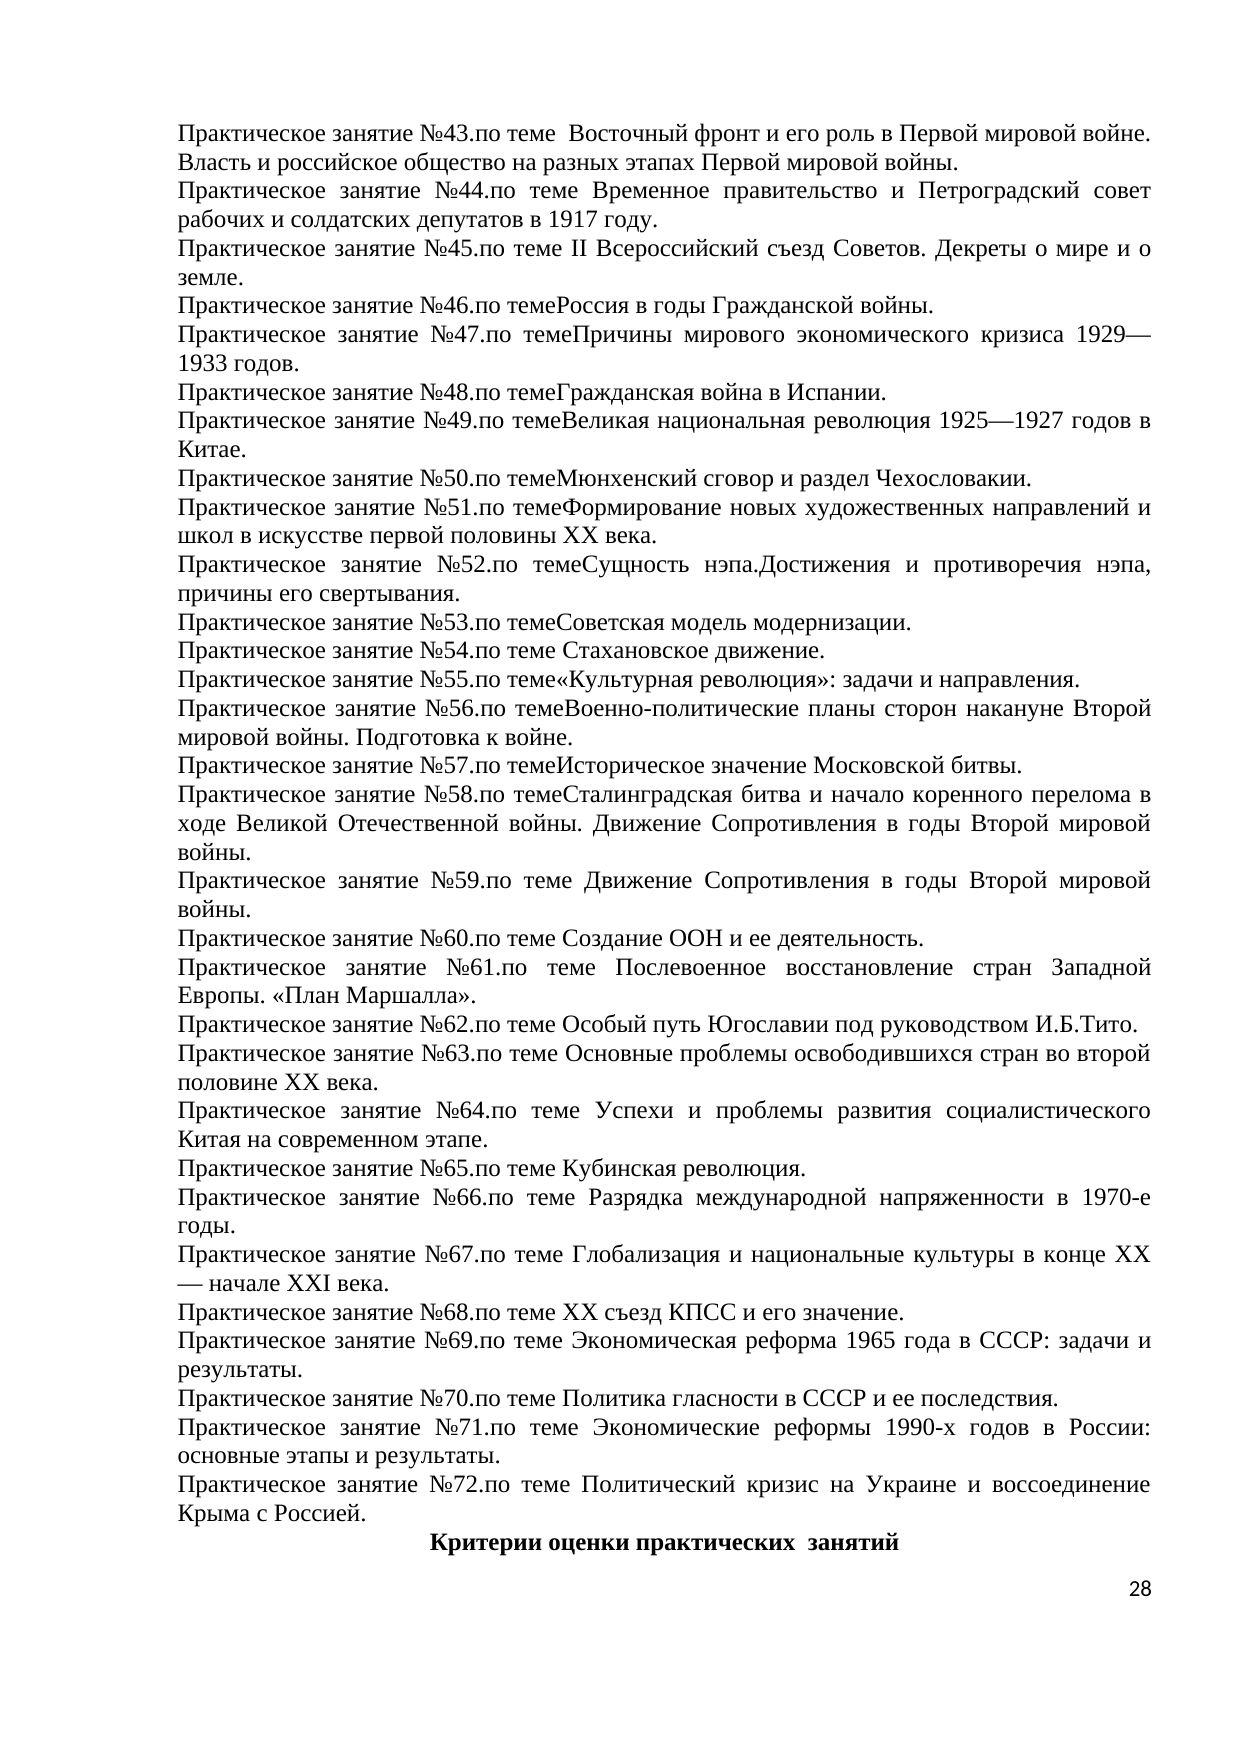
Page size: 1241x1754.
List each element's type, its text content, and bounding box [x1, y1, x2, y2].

text Практическое занятие №67.по теме Глобализация и национальные культуры в конце ХХ — начале ХХI века. [177, 1239, 1152, 1297]
text Практическое занятие №57.по темеИсторическое значение Московской битвы. [177, 751, 1152, 779]
text Практическое занятие №63.по теме Основные проблемы освободившихся стран во второй половине ХХ века. [177, 1038, 1152, 1096]
text Практическое занятие №46.по темеРоссия в годы Гражданской войны. [177, 291, 1152, 319]
text Практическое занятие №44.по теме Временное правительство и Петроградский совет рабочих и солдатских депутатов в 1917 году. [177, 176, 1152, 233]
text Практическое занятие №59.по теме Движение Сопротивления в годы Второй мировой войны. [177, 866, 1152, 923]
text Практическое занятие №72.по теме Политический кризис на Украине и воссоединение Крыма с Россией. [177, 1469, 1152, 1527]
text Практическое занятие №45.по теме II Всероссийский съезд Советов. Декреты о мире и о земле. [177, 233, 1152, 291]
text Практическое занятие №52.по темеСущность нэпа.Достижения и противоречия нэпа, причины его свертывания. [177, 549, 1152, 607]
text Критерии оценки практических занятий [177, 1527, 1152, 1556]
text Практическое занятие №55.по теме«Культурная революция»: задачи и направления. [177, 664, 1152, 693]
text Практическое занятие №56.по темеВоенно-политические планы сторон накануне Второй мировой войны. Подготовка к войне. [177, 693, 1152, 751]
text Практическое занятие №61.по теме Послевоенное восстановление стран Западной Европы. «План Маршалла». [177, 952, 1152, 1009]
text Практическое занятие №65.по теме Кубинская революция. [177, 1153, 1152, 1182]
text Практическое занятие №60.по теме Создание ООН и ее деятельность. [177, 923, 1152, 952]
text Практическое занятие №71.по теме Экономические реформы 1990-х годов в России: основные этапы и результаты. [177, 1412, 1152, 1469]
text Практическое занятие №48.по темеГражданская война в Испании. [177, 377, 1152, 406]
text Практическое занятие №64.по теме Успехи и проблемы развития социалистического Китая на современном этапе. [177, 1096, 1152, 1153]
text Практическое занятие №62.по теме Особый путь Югославии под руководством И.Б.Тито. [177, 1009, 1152, 1038]
text Практическое занятие №53.по темеСоветская модель модернизации. [177, 607, 1152, 636]
text Практическое занятие №58.по темеСталинградская битва и начало коренного перелома в ходе Великой Отечественной войны. Движение Сопротивления в годы Второй мировой войны. [177, 779, 1152, 866]
text Практическое занятие №51.по темеФормирование новых художественных направлений и школ в искусстве первой половины ХХ века. [177, 492, 1152, 549]
text Практическое занятие №43.по теме Восточный фронт и его роль в Первой мировой войне. Власть и российское общество на разных этапах Первой мировой войны. [177, 118, 1152, 176]
text Практическое занятие №54.по теме Стахановское движение. [177, 636, 1152, 664]
text Практическое занятие №49.по темеВеликая национальная революция 1925—1927 годов в Китае. [177, 406, 1152, 463]
text Практическое занятие №69.по теме Экономическая реформа 1965 года в СССР: задачи и результаты. [177, 1326, 1152, 1383]
text Практическое занятие №47.по темеПричины мирового экономического кризиса 1929—1933 годов. [177, 319, 1152, 377]
text Практическое занятие №50.по темеМюнхенский сговор и раздел Чехословакии. [177, 463, 1152, 492]
text Практическое занятие №70.по теме Политика гласности в СССР и ее последствия. [177, 1383, 1152, 1412]
text Практическое занятие №68.по теме XX съезд КПСС и его значение. [177, 1297, 1152, 1326]
text Практическое занятие №66.по теме Разрядка международной напряженности в 1970-е годы. [177, 1182, 1152, 1239]
